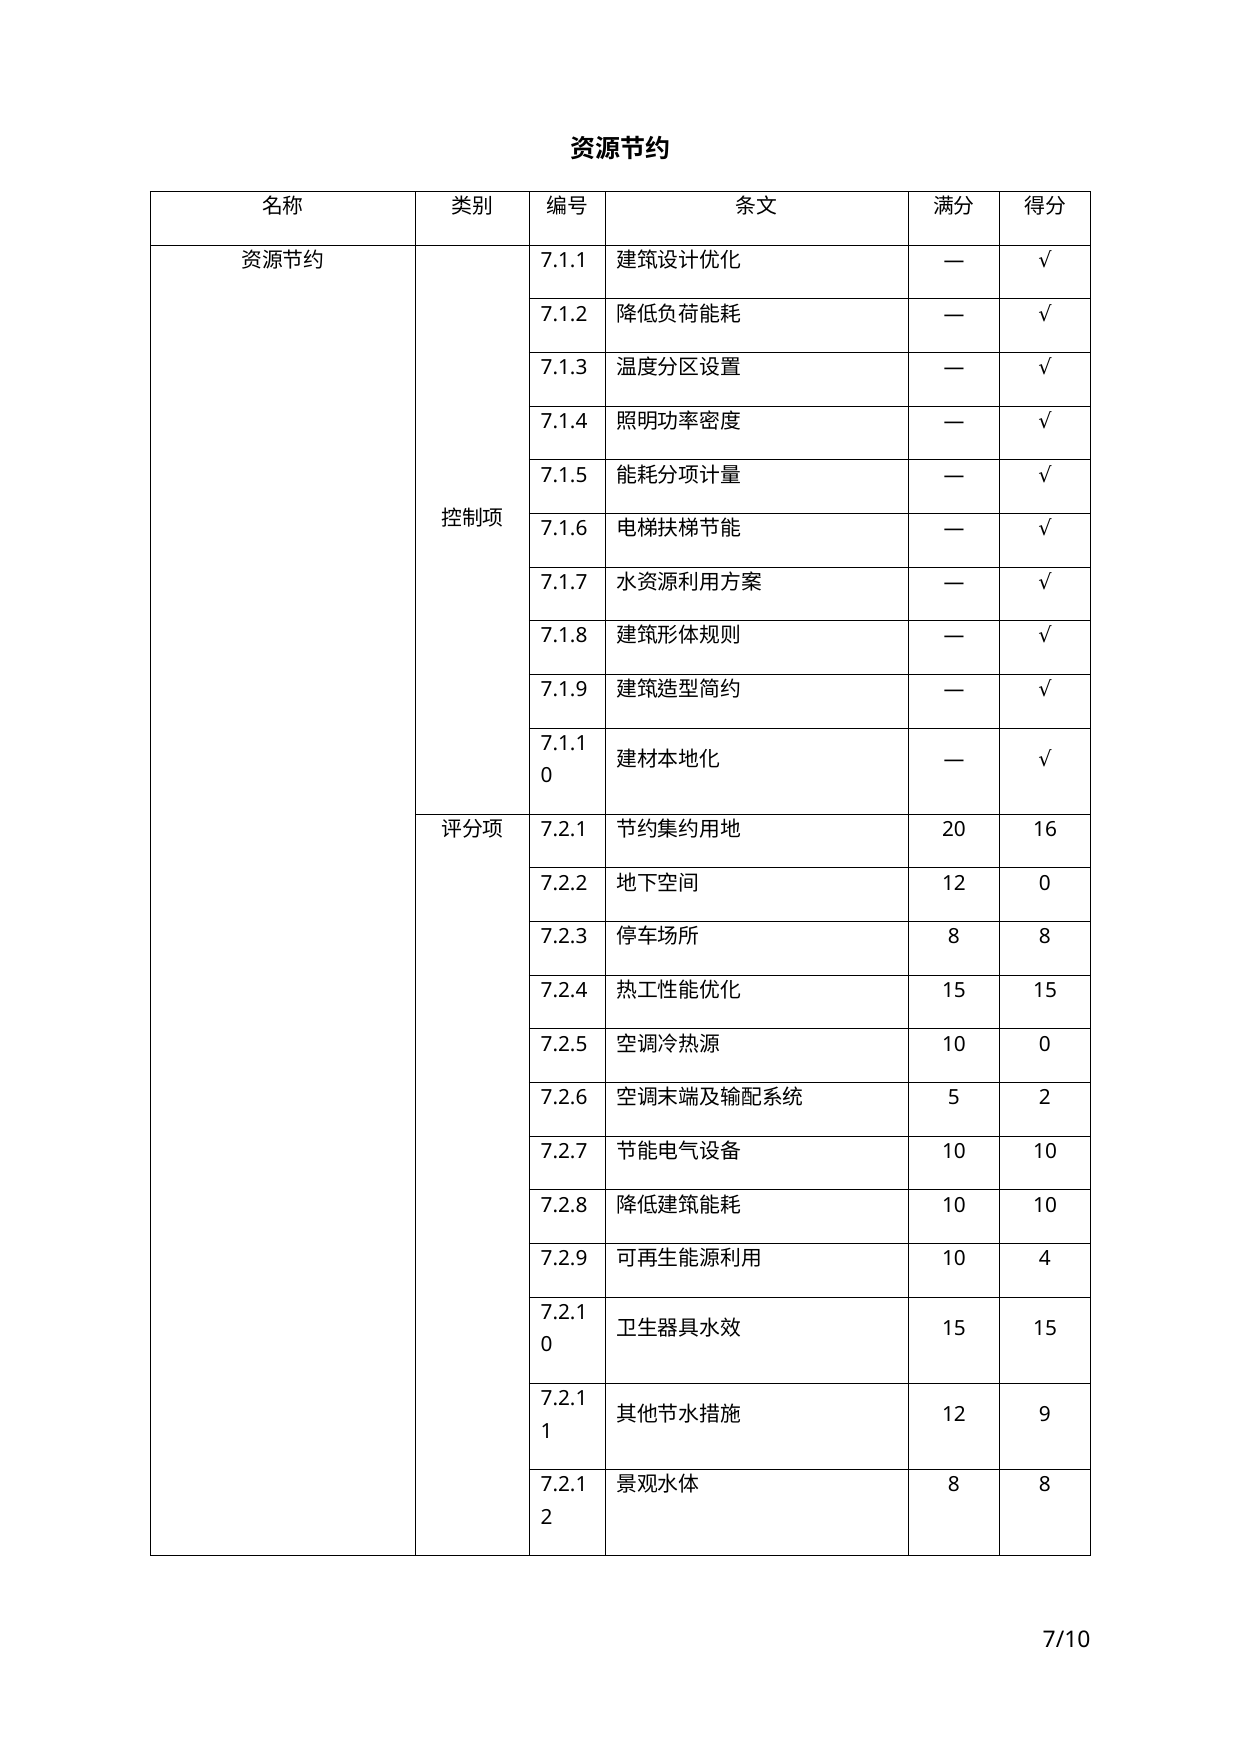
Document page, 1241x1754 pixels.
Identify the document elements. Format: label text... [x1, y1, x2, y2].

table_cell √ [1000, 568, 1090, 620]
table_cell 卫生器具水效 [606, 1298, 908, 1383]
table_cell 12 [909, 868, 999, 921]
table_cell 0 [1000, 1029, 1090, 1082]
table_cell 15 [1000, 976, 1090, 1028]
table_cell √ [1000, 621, 1090, 674]
table_cell 7.2.9 [530, 1244, 605, 1296]
table_cell 7.2.2 [530, 868, 605, 921]
table_cell 7.2.7 [530, 1137, 605, 1189]
table_cell 其他节水措施 [606, 1384, 908, 1469]
table_header 满分 [909, 192, 999, 244]
table_cell 停车场所 [606, 922, 908, 974]
table_cell 7.1.2 [530, 299, 605, 352]
table_cell √ [1000, 353, 1090, 406]
table_cell 降低负荷能耗 [606, 299, 908, 352]
table_header 类别 [416, 192, 529, 244]
table_cell 7.2.1 [530, 815, 605, 867]
table_cell 10 [909, 1244, 999, 1296]
text 资源节约 [150, 131, 1090, 165]
table_cell 建材本地化 [606, 729, 908, 814]
table_cell √ [1000, 246, 1090, 298]
table_cell 7.1.1 [530, 246, 605, 298]
table_cell — [909, 729, 999, 814]
table_cell 7.1.5 [530, 460, 605, 513]
table_cell 15 [909, 1298, 999, 1383]
table_cell — [909, 675, 999, 727]
table_cell — [909, 460, 999, 513]
table_cell 资源节约 [151, 246, 415, 1555]
table_cell 评分项 [416, 815, 529, 1555]
table_cell 7.2.5 [530, 1029, 605, 1082]
table_header 编号 [530, 192, 605, 244]
table_cell 7.2.4 [530, 976, 605, 1028]
table_cell 8 [909, 922, 999, 974]
table_cell 7.1.9 [530, 675, 605, 727]
table_cell 5 [909, 1083, 999, 1136]
table_cell — [909, 353, 999, 406]
table_cell 7.2.3 [530, 922, 605, 974]
table_cell 节约集约用地 [606, 815, 908, 867]
table_header 得分 [1000, 192, 1090, 244]
table_cell 4 [1000, 1244, 1090, 1296]
table_cell 地下空间 [606, 868, 908, 921]
table_cell 7.1.6 [530, 514, 605, 566]
table_cell — [909, 514, 999, 566]
table_header 条文 [606, 192, 908, 244]
table_cell 7.1.7 [530, 568, 605, 620]
table_cell √ [1000, 729, 1090, 814]
table_cell — [909, 407, 999, 459]
table_cell 空调冷热源 [606, 1029, 908, 1082]
table_cell √ [1000, 460, 1090, 513]
table_cell 节能电气设备 [606, 1137, 908, 1189]
table_cell 12 [909, 1384, 999, 1469]
table_cell 水资源利用方案 [606, 568, 908, 620]
table_header 名称 [151, 192, 415, 244]
table_cell 景观水体 [606, 1470, 908, 1555]
table_cell 温度分区设置 [606, 353, 908, 406]
table_cell 7.2.12 [530, 1470, 605, 1555]
table_cell — [909, 299, 999, 352]
table_cell 7.1.4 [530, 407, 605, 459]
table_cell 控制项 [416, 246, 529, 814]
table_cell 7.2.8 [530, 1190, 605, 1243]
table_cell 10 [909, 1137, 999, 1189]
table_cell 7.1.3 [530, 353, 605, 406]
table_cell 降低建筑能耗 [606, 1190, 908, 1243]
table_cell 建筑形体规则 [606, 621, 908, 674]
table_cell 照明功率密度 [606, 407, 908, 459]
table_cell — [909, 246, 999, 298]
table_cell — [909, 621, 999, 674]
table_cell 7.1.10 [530, 729, 605, 814]
table_cell √ [1000, 407, 1090, 459]
table_cell 10 [909, 1029, 999, 1082]
table_cell 建筑造型简约 [606, 675, 908, 727]
table_cell 可再生能源利用 [606, 1244, 908, 1296]
table_cell √ [1000, 299, 1090, 352]
table_cell 8 [909, 1470, 999, 1555]
table_cell 7.2.6 [530, 1083, 605, 1136]
table_cell 20 [909, 815, 999, 867]
table_cell √ [1000, 675, 1090, 727]
table_cell 10 [1000, 1137, 1090, 1189]
table_cell 能耗分项计量 [606, 460, 908, 513]
table_cell 0 [1000, 868, 1090, 921]
table_cell 7.2.11 [530, 1384, 605, 1469]
table_cell 10 [1000, 1190, 1090, 1243]
table_cell 建筑设计优化 [606, 246, 908, 298]
table_cell 8 [1000, 922, 1090, 974]
table_cell 热工性能优化 [606, 976, 908, 1028]
table_cell 10 [909, 1190, 999, 1243]
table_cell 空调末端及输配系统 [606, 1083, 908, 1136]
table_cell 9 [1000, 1384, 1090, 1469]
table_cell 电梯扶梯节能 [606, 514, 908, 566]
table_cell 15 [909, 976, 999, 1028]
table_cell 2 [1000, 1083, 1090, 1136]
table_cell 7.2.10 [530, 1298, 605, 1383]
table_cell — [909, 568, 999, 620]
table_cell √ [1000, 514, 1090, 566]
table_cell 8 [1000, 1470, 1090, 1555]
table_cell 16 [1000, 815, 1090, 867]
table_cell 15 [1000, 1298, 1090, 1383]
table_cell 7.1.8 [530, 621, 605, 674]
